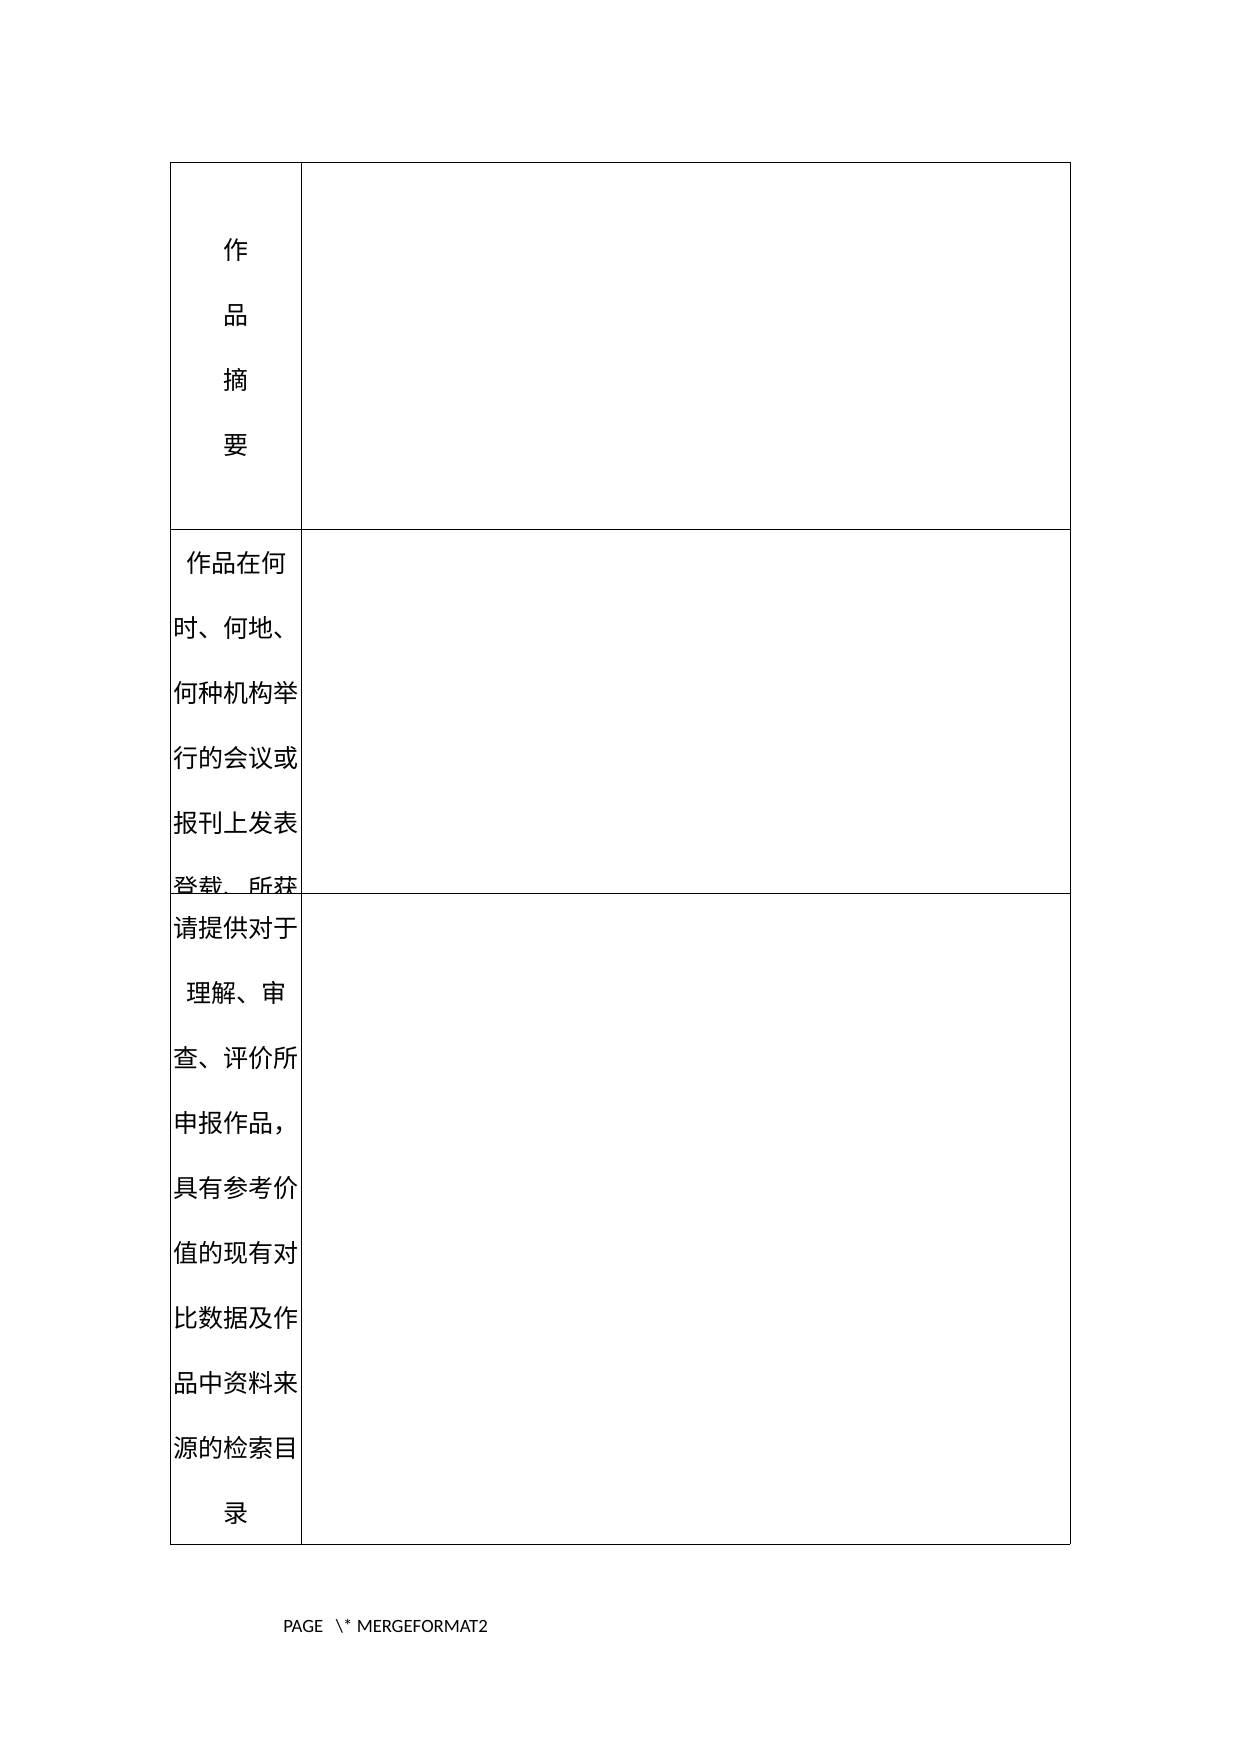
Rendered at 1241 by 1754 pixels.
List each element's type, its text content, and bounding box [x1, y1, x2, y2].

table_cell 作 品 摘 要 [171, 163, 301, 528]
table_cell 作品在何时、何地、何种机构举行的会议或报刊上发表登载、所获奖励及评定结果 [171, 530, 301, 893]
table_cell 请提供对于理解、审查、评价所申报作品，具有参考价值的现有对比数据及作品中资料来源的检索目录 [171, 894, 301, 1544]
table_cell [302, 163, 1070, 528]
table_cell [302, 894, 1070, 1544]
table_cell [302, 530, 1070, 893]
